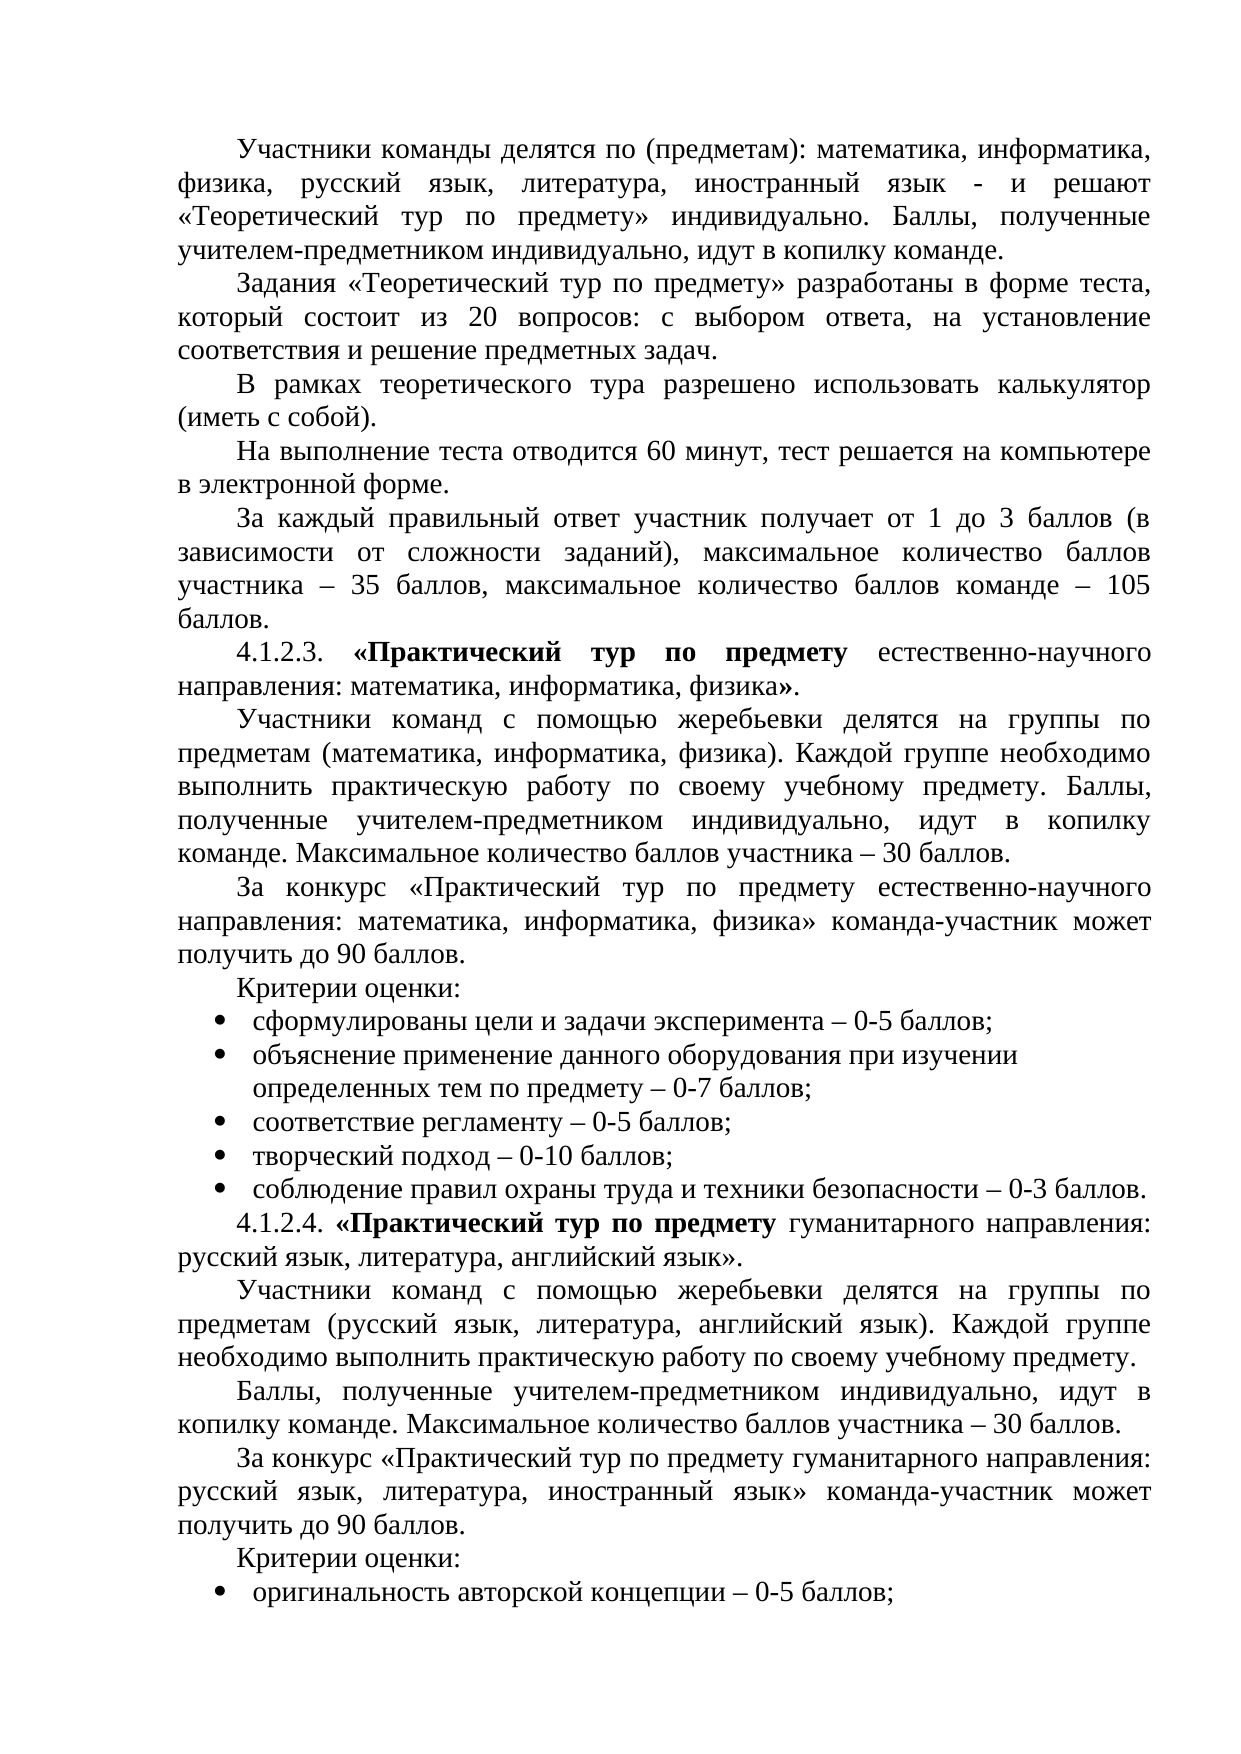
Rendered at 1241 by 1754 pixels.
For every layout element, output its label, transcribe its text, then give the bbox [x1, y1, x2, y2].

text В рамках теоретического тура разрешено использовать калькулятор (иметь с собой). [177, 366, 1152, 433]
list соблюдение правил охраны труда и техники безопасности – 0-3 баллов. [215, 1171, 1152, 1205]
text 4.1.2.4. «Практический тур по предмету гуманитарного направления: русский язык, литература, английский язык». [177, 1205, 1152, 1272]
text Критерии оценки: [177, 1541, 1152, 1574]
text Баллы, полученные учителем-предметником индивидуально, идут в копилку команде. Максимальное количество баллов участника – 30 баллов. [177, 1373, 1152, 1440]
text Участники команды делятся по (предметам): математика, информатика, физика, русский язык, литература, иностранный язык - и решают «Теоретический тур по предмету» индивидуально. Баллы, полученные учителем-предметником индивидуально, идут в копилку команде. [177, 131, 1152, 265]
list творческий подход – 0-10 баллов; [215, 1138, 1152, 1171]
text За конкурс «Практический тур по предмету естественно-научного направления: математика, информатика, физика» команда-участник может получить до 90 баллов. [177, 869, 1152, 970]
text Участники команд с помощью жеребьевки делятся на группы по предметам (математика, информатика, физика). Каждой группе необходимо выполнить практическую работу по своему учебному предмету. Баллы, полученные учителем-предметником индивидуально, идут в копилку команде. Максимальное количество баллов участника – 30 баллов. [177, 701, 1152, 869]
text За конкурс «Практический тур по предмету гуманитарного направления: русский язык, литература, иностранный язык» команда-участник может получить до 90 баллов. [177, 1440, 1152, 1541]
text За каждый правильный ответ участник получает от 1 до 3 баллов (в зависимости от сложности заданий), максимальное количество баллов участника – 35 баллов, максимальное количество баллов команде – 105 баллов. [177, 500, 1152, 634]
text Участники команд с помощью жеребьевки делятся на группы по предметам (русский язык, литература, английский язык). Каждой группе необходимо выполнить практическую работу по своему учебному предмету. [177, 1272, 1152, 1373]
list объяснение применение данного оборудования при изучении определенных тем по предмету – 0-7 баллов; [215, 1037, 1152, 1104]
list сформулированы цели и задачи эксперимента – 0-5 баллов; [215, 1003, 1152, 1037]
list оригинальность авторской концепции – 0-5 баллов; [215, 1574, 1152, 1608]
list соответствие регламенту – 0-5 баллов; [215, 1104, 1152, 1138]
text 4.1.2.3. «Практический тур по предмету естественно-научного направления: математика, информатика, физика». [177, 634, 1152, 701]
text На выполнение теста отводится 60 минут, тест решается на компьютере в электронной форме. [177, 433, 1152, 500]
text Критерии оценки: [177, 970, 1152, 1003]
text Задания «Теоретический тур по предмету» разработаны в форме теста, который состоит из 20 вопросов: с выбором ответа, на установление соответствия и решение предметных задач. [177, 265, 1152, 366]
